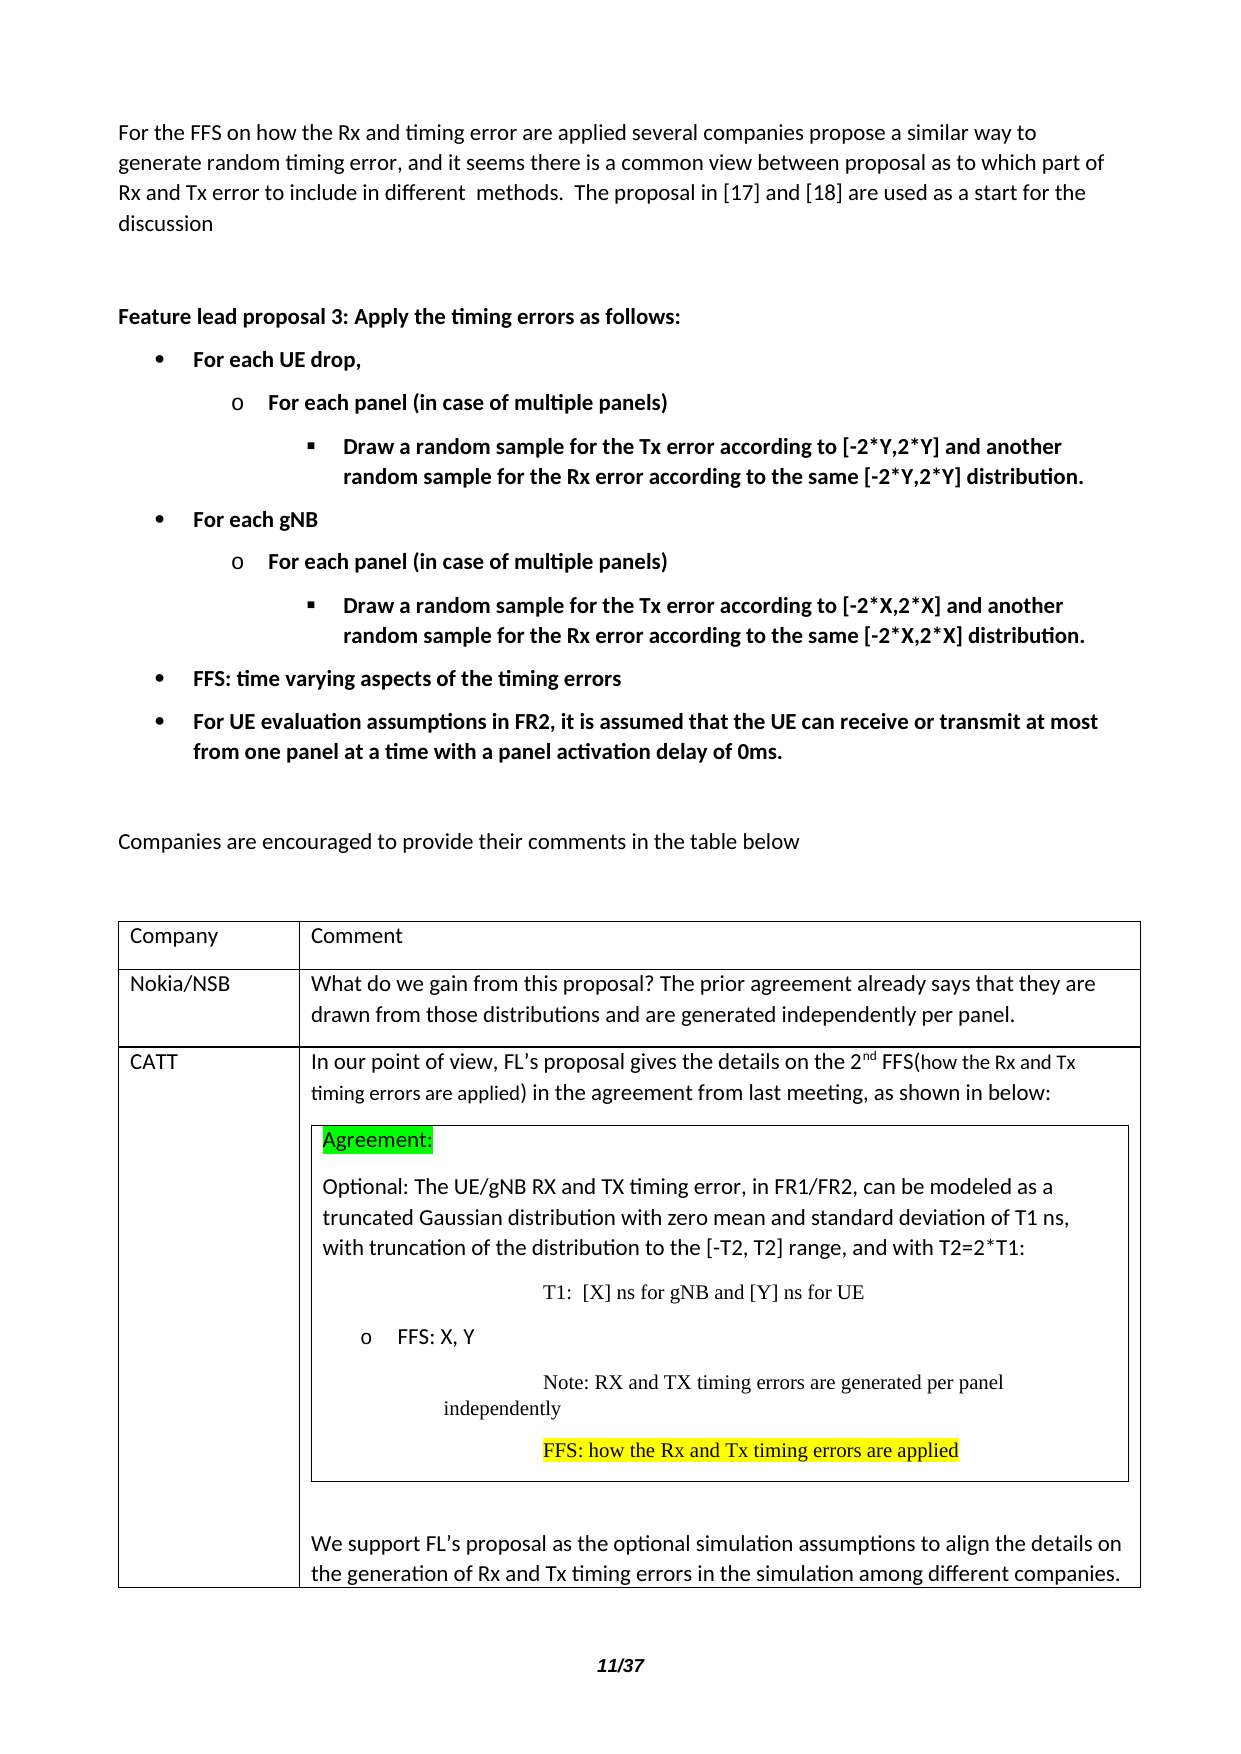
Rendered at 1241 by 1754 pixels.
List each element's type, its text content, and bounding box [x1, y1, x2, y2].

table_cell What do we gain from this proposal? The prior agreement already says that they are drawn from those distributions and are generated independently per panel. [300, 970, 1140, 1046]
table_cell CATT [119, 1048, 299, 1587]
list For each UE drop, [156, 345, 1122, 373]
table_header Company [119, 922, 299, 968]
table_header Comment [300, 922, 1140, 968]
list Feature lead proposal 3: Apply the timing errors as follows: [118, 302, 1122, 331]
list For each gNB [156, 505, 1122, 533]
list For each panel (in case of multiple panels) [231, 547, 1122, 577]
list For UE evaluation assumptions in FR2, it is assumed that the UE can receive or transmit at most from one panel at a time with a panel activation delay of 0ms. [156, 707, 1122, 765]
list Draw a random sample for the Tx error according to [-2*X,2*X] and another random sample for the Rx error according to the same [-2*X,2*X] distribution. [306, 591, 1122, 650]
list Draw a random sample for the Tx error according to [-2*Y,2*Y] and another random sample for the Rx error according to the same [-2*Y,2*Y] distribution. [306, 432, 1122, 490]
list FFS: time varying aspects of the timing errors [156, 664, 1122, 692]
text Companies are encouraged to provide their comments in the table below [118, 827, 1122, 855]
list For each panel (in case of multiple panels) [231, 388, 1122, 417]
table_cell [300, 1048, 1140, 1587]
table_cell Nokia/NSB [119, 970, 299, 1046]
text For the FFS on how the Rx and timing error are applied several companies propose a similar way to generate random timing error, and it seems there is a common view between proposal as to which part of Rx and Tx error to include in different methods. The proposal in [17] and [18] are used as a start for the discussion [118, 118, 1122, 237]
